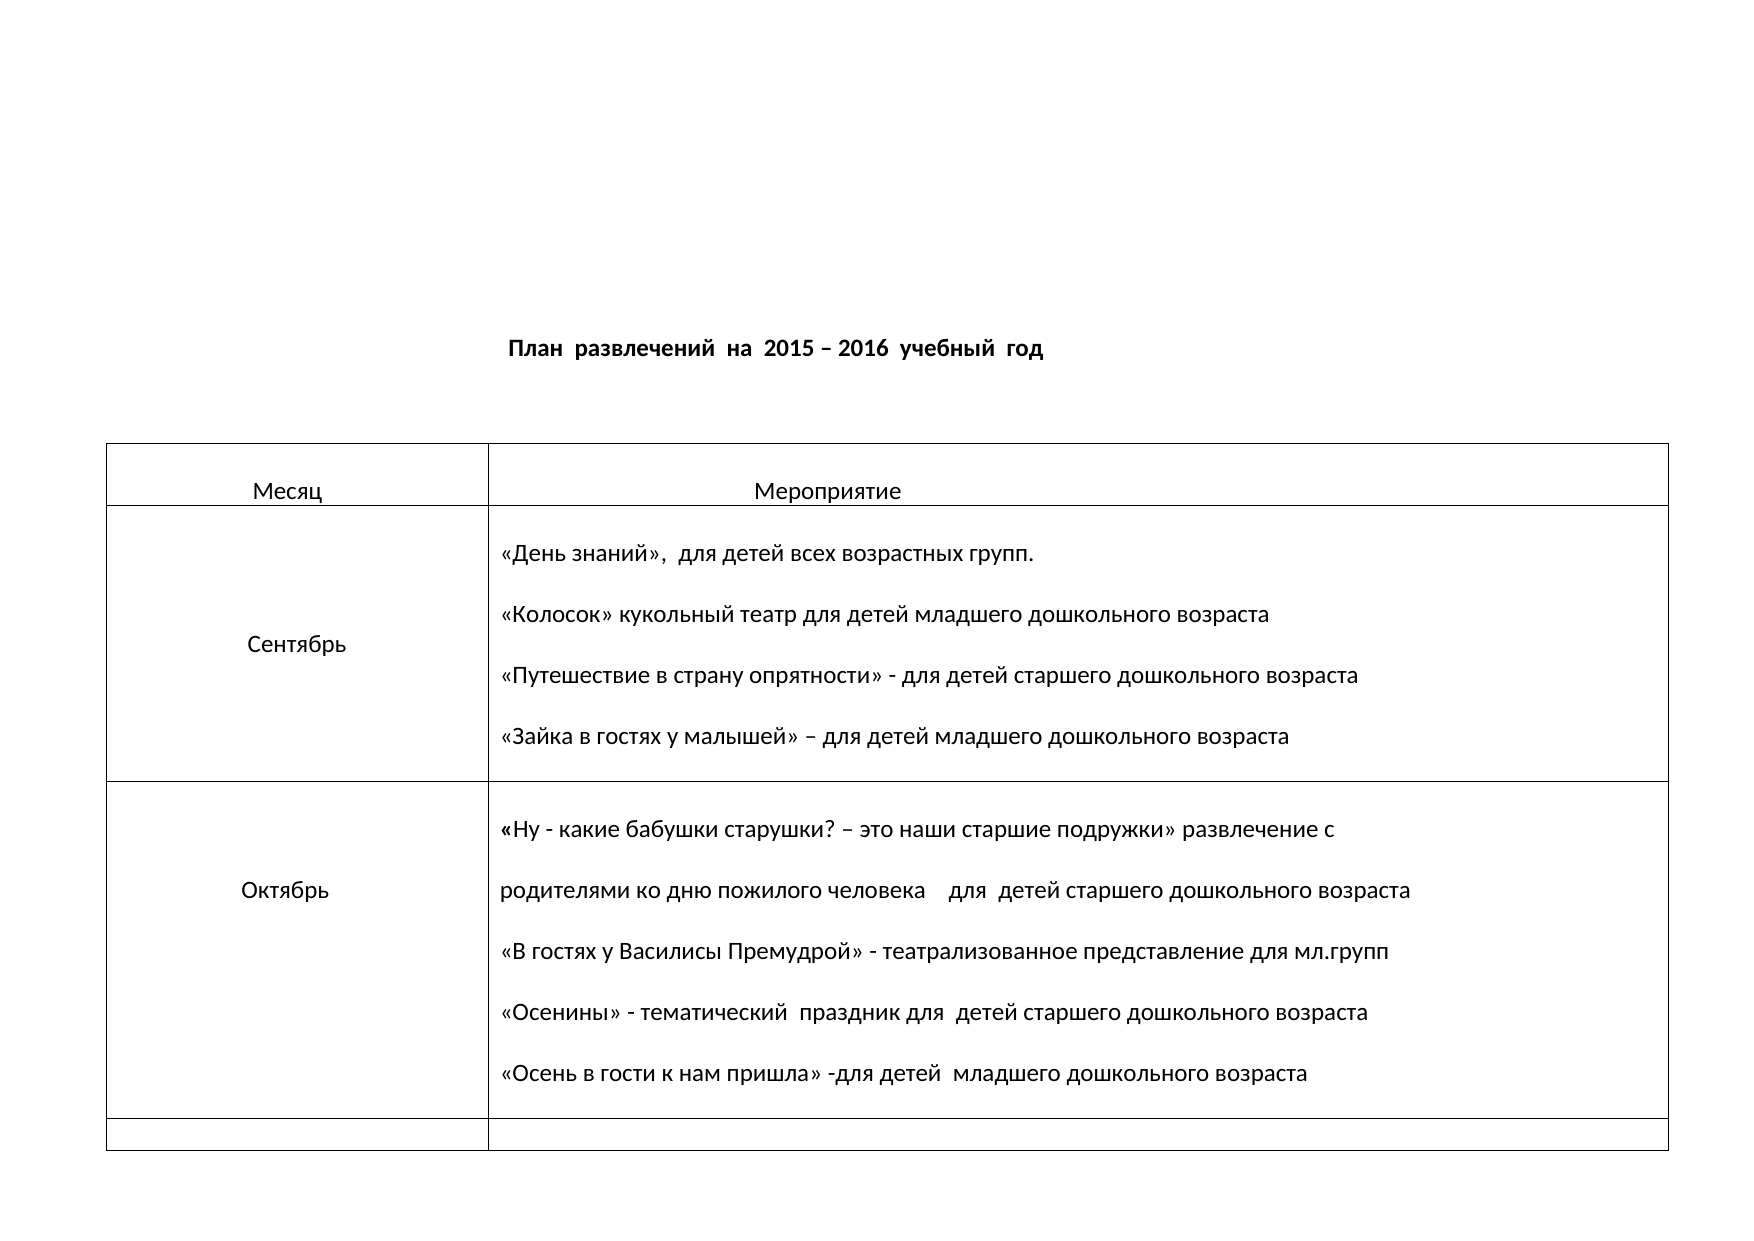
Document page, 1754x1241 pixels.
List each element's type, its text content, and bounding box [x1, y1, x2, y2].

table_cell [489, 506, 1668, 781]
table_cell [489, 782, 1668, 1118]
text План развлечений на 2015 – 2016 учебный год [118, 332, 1636, 362]
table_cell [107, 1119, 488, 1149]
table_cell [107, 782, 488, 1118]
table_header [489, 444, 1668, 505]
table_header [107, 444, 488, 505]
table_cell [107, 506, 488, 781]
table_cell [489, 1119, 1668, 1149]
